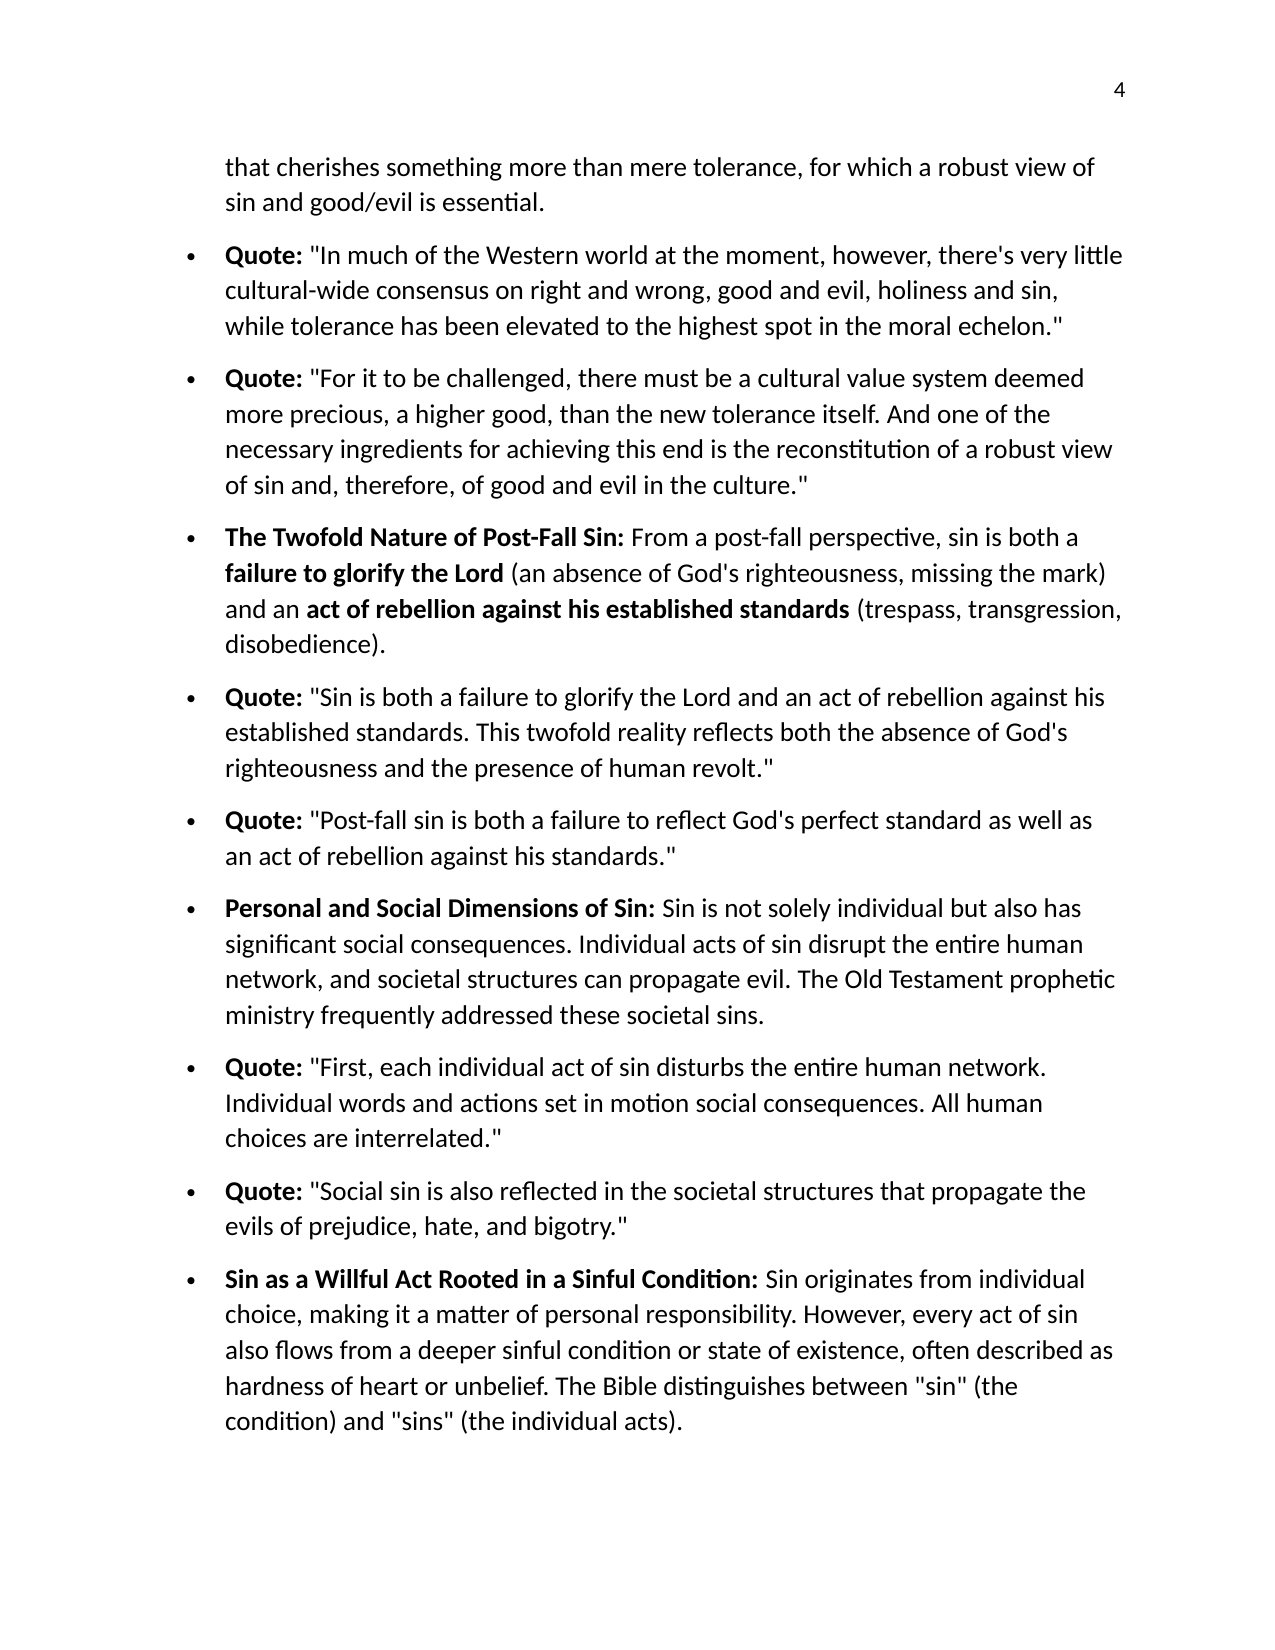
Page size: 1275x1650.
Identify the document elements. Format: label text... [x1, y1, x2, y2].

list Quote: "Sin is both a failure to glorify the Lord and an act of rebellion against his established standards. This twofold reality reflects both the absence of God's righteousness and the presence of human revolt." [187, 680, 1125, 784]
list Quote: "Post-fall sin is both a failure to reflect God's perfect standard as well as an act of rebellion against his standards." [187, 803, 1125, 872]
list Quote: "In much of the Western world at the moment, however, there's very little cultural-wide consensus on right and wrong, good and evil, holiness and sin, while tolerance has been elevated to the highest spot in the moral echelon." [187, 238, 1125, 342]
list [187, 150, 1125, 219]
list Sin as a Willful Act Rooted in a Sinful Condition: Sin originates from individual choice, making it a matter of personal responsibility. However, every act of sin also flows from a deeper sinful condition or state of existence, often described as hardness of heart or unbelief. The Bible distinguishes between "sin" (the condition) and "sins" (the individual acts). [187, 1262, 1125, 1437]
list Quote: "Social sin is also reflected in the societal structures that propagate the evils of prejudice, hate, and bigotry." [187, 1174, 1125, 1243]
list Quote: "First, each individual act of sin disturbs the entire human network. Individual words and actions set in motion social consequences. All human choices are interrelated." [187, 1050, 1125, 1155]
list Personal and Social Dimensions of Sin: Sin is not solely individual but also has significant social consequences. Individual acts of sin disrupt the entire human network, and societal structures can propagate evil. The Old Testament prophetic ministry frequently addressed these societal sins. [187, 891, 1125, 1031]
list The Twofold Nature of Post-Fall Sin: From a post-fall perspective, sin is both a failure to glorify the Lord (an absence of God's righteousness, missing the mark) and an act of rebellion against his established standards (trespass, transgression, disobedience). [187, 521, 1125, 661]
list Quote: "For it to be challenged, there must be a cultural value system deemed more precious, a higher good, than the new tolerance itself. And one of the necessary ingredients for achieving this end is the reconstitution of a robust view of sin and, therefore, of good and evil in the culture." [187, 361, 1125, 501]
